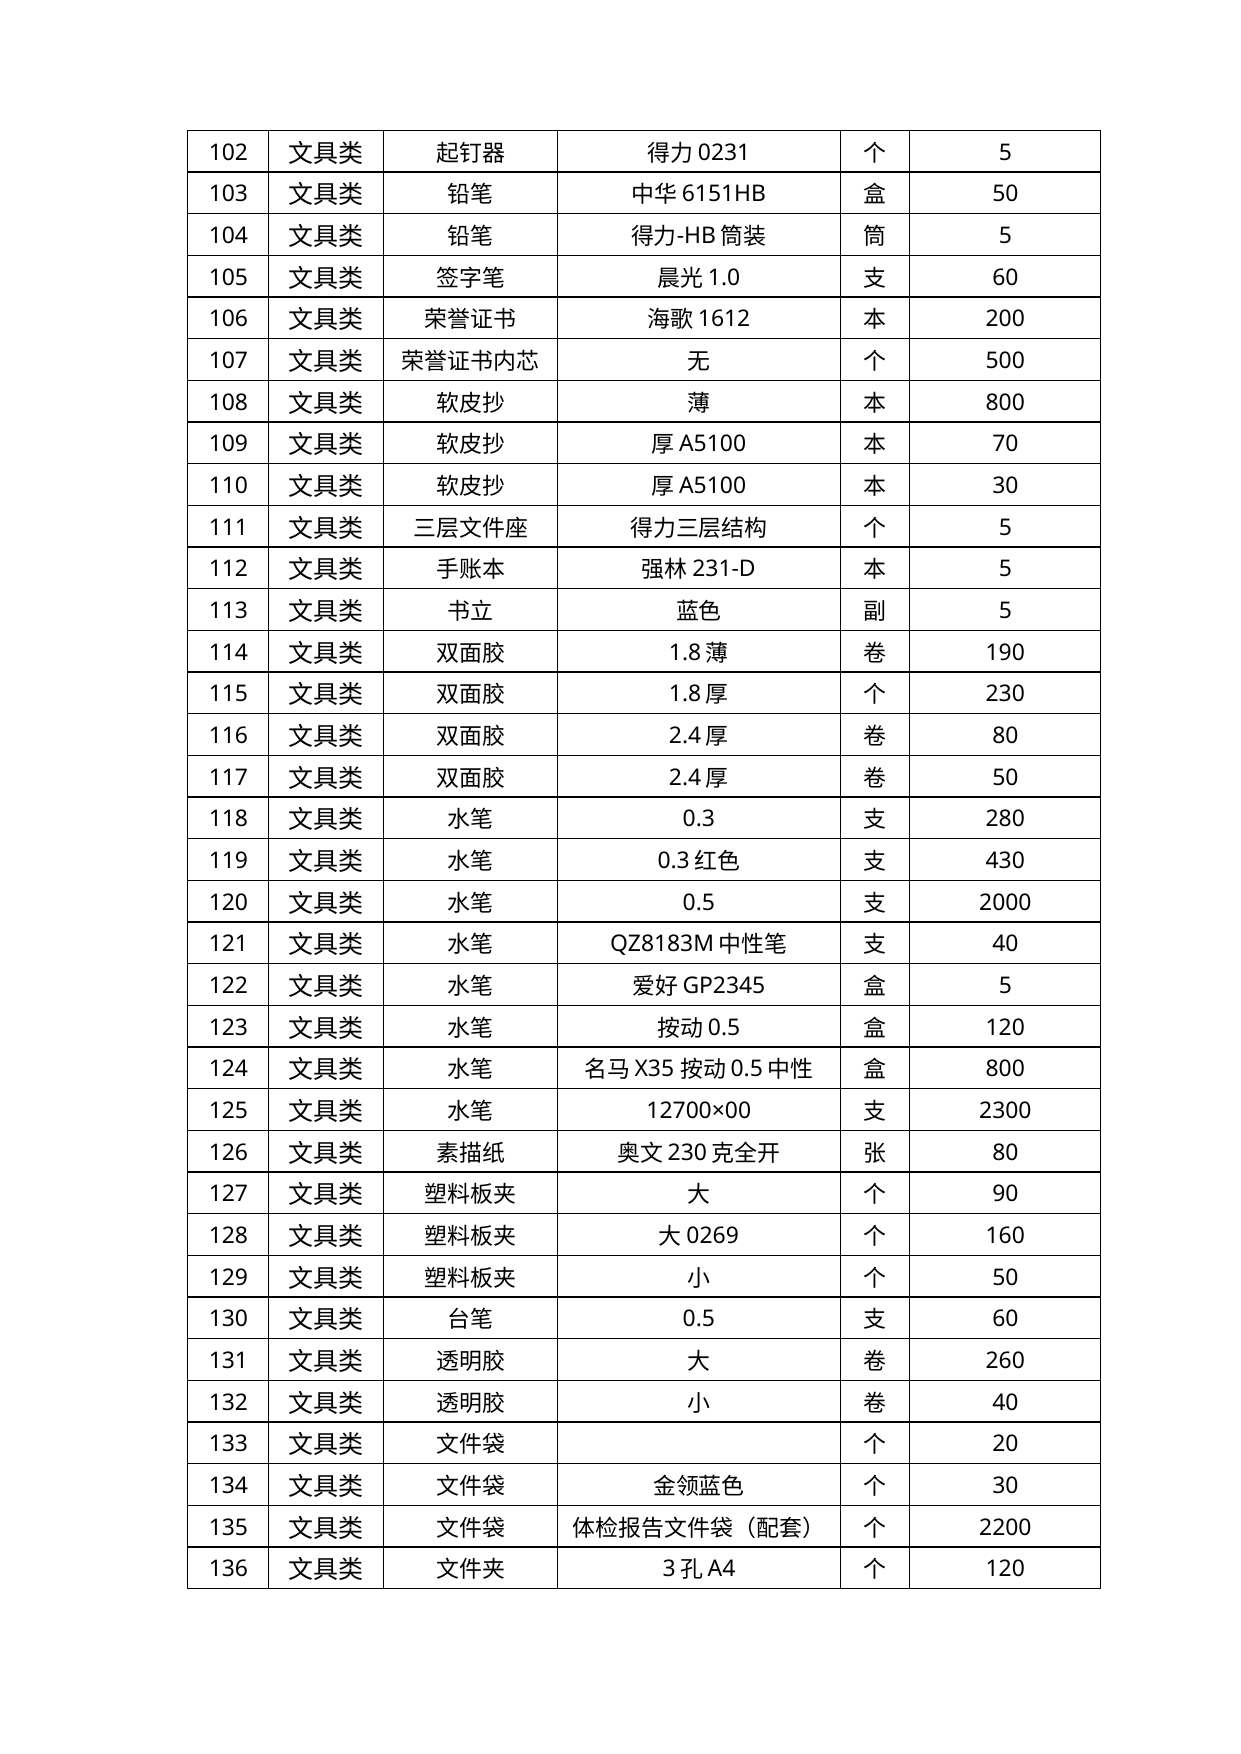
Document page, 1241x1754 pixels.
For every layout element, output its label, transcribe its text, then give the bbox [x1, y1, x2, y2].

table_cell 文具类 [269, 1339, 383, 1380]
table_cell 5 [910, 964, 1100, 1005]
table_cell 109 [188, 423, 268, 463]
table_cell 本 [841, 381, 909, 421]
table_cell 奥文230克全开 [558, 1131, 840, 1171]
table_cell 文具类 [269, 798, 383, 838]
table_cell 盒 [841, 1048, 909, 1088]
table_cell 文具类 [269, 631, 383, 671]
table_cell 支 [841, 256, 909, 296]
table_cell 爱好GP2345 [558, 964, 840, 1005]
table_cell 文具类 [269, 1131, 383, 1171]
table_cell 荣誉证书内芯 [384, 339, 557, 380]
table_cell 水笔 [384, 1006, 557, 1046]
table_cell 透明胶 [384, 1381, 557, 1421]
table_cell 水笔 [384, 881, 557, 921]
table_cell 文具类 [269, 1048, 383, 1088]
table_cell 支 [841, 1089, 909, 1130]
table_cell 名马X35 按动0.5中性 [558, 1048, 840, 1088]
table_cell 书立 [384, 589, 557, 630]
table_cell 厚A5100 [558, 423, 840, 463]
table_cell 文具类 [269, 339, 383, 380]
table_cell 软皮抄 [384, 381, 557, 421]
table_cell 5 [910, 589, 1100, 630]
table_cell 文具类 [269, 256, 383, 296]
table_cell 文具类 [269, 506, 383, 546]
table_cell 1.8薄 [558, 631, 840, 671]
table_cell 卷 [841, 1381, 909, 1421]
table_cell 支 [841, 923, 909, 963]
table_cell 2.4厚 [558, 756, 840, 796]
table_cell 个 [841, 1214, 909, 1255]
table_cell 文具类 [269, 464, 383, 505]
table_cell 文具类 [269, 298, 383, 338]
table_cell 双面胶 [384, 673, 557, 713]
table_cell 190 [910, 631, 1100, 671]
table_cell 薄 [558, 381, 840, 421]
table_cell 112 [188, 548, 268, 588]
table_cell 文具类 [269, 381, 383, 421]
table_cell QZ8183M中性笔 [558, 923, 840, 963]
table_cell 中华6151HB [558, 173, 840, 213]
table_cell 个 [841, 339, 909, 380]
table_cell 12700×00 [558, 1089, 840, 1130]
table_cell 124 [188, 1048, 268, 1088]
table_cell 115 [188, 673, 268, 713]
table_cell 得力0231 [558, 131, 840, 171]
table_cell 铅笔 [384, 214, 557, 255]
table_cell 文具类 [269, 1506, 383, 1546]
table_cell 文件袋 [384, 1423, 557, 1463]
table_cell 卷 [841, 756, 909, 796]
table_cell 得力三层结构 [558, 506, 840, 546]
table_cell 50 [910, 1256, 1100, 1296]
table_cell 手账本 [384, 548, 557, 588]
table_cell 文具类 [269, 1298, 383, 1338]
table_cell 5 [910, 548, 1100, 588]
table_cell 40 [910, 923, 1100, 963]
table_cell 文具类 [269, 423, 383, 463]
table_cell 116 [188, 714, 268, 755]
table_cell 文具类 [269, 131, 383, 171]
table_cell 盒 [841, 964, 909, 1005]
table_cell 文件夹 [384, 1548, 557, 1588]
table_cell 台笔 [384, 1298, 557, 1338]
table_cell [558, 1423, 840, 1463]
table_cell 副 [841, 589, 909, 630]
table_cell 90 [910, 1173, 1100, 1213]
table_cell 2.4厚 [558, 714, 840, 755]
table_cell 本 [841, 464, 909, 505]
table_cell 0.3 [558, 798, 840, 838]
table_cell 50 [910, 173, 1100, 213]
table_cell 80 [910, 1131, 1100, 1171]
table_cell 文具类 [269, 1214, 383, 1255]
table_cell 文具类 [269, 881, 383, 921]
table_cell 129 [188, 1256, 268, 1296]
table_cell 文具类 [269, 589, 383, 630]
table_cell 文具类 [269, 756, 383, 796]
table_cell 筒 [841, 214, 909, 255]
table_cell 105 [188, 256, 268, 296]
table_cell 文具类 [269, 1089, 383, 1130]
table_cell 800 [910, 381, 1100, 421]
table_cell 水笔 [384, 923, 557, 963]
table_cell 30 [910, 1464, 1100, 1505]
table_cell 133 [188, 1423, 268, 1463]
table_cell 2300 [910, 1089, 1100, 1130]
table_cell 121 [188, 923, 268, 963]
table_cell 117 [188, 756, 268, 796]
table_cell 文具类 [269, 923, 383, 963]
table_cell 文具类 [269, 214, 383, 255]
table_cell 文具类 [269, 1256, 383, 1296]
table_cell 130 [188, 1298, 268, 1338]
table_cell 3孔A4 [558, 1548, 840, 1588]
table_cell 大 [558, 1339, 840, 1380]
table_cell 个 [841, 1506, 909, 1546]
table_cell 小 [558, 1381, 840, 1421]
table_cell 晨光1.0 [558, 256, 840, 296]
table_cell 50 [910, 756, 1100, 796]
table_cell 5 [910, 214, 1100, 255]
table_cell 5 [910, 506, 1100, 546]
table_cell 卷 [841, 1339, 909, 1380]
table_cell 文具类 [269, 964, 383, 1005]
table_cell 个 [841, 1423, 909, 1463]
table_cell 500 [910, 339, 1100, 380]
table_cell 110 [188, 464, 268, 505]
table_cell 软皮抄 [384, 464, 557, 505]
table_cell 支 [841, 881, 909, 921]
table_cell 1.8厚 [558, 673, 840, 713]
table_cell 塑料板夹 [384, 1173, 557, 1213]
table_cell 双面胶 [384, 714, 557, 755]
table_cell 双面胶 [384, 756, 557, 796]
table_cell 金领蓝色 [558, 1464, 840, 1505]
table_cell 盒 [841, 1006, 909, 1046]
table_cell 160 [910, 1214, 1100, 1255]
table_cell 104 [188, 214, 268, 255]
table_cell 三层文件座 [384, 506, 557, 546]
table_cell 张 [841, 1131, 909, 1171]
table_cell 120 [910, 1006, 1100, 1046]
table_cell 蓝色 [558, 589, 840, 630]
table_cell 80 [910, 714, 1100, 755]
table_cell 卷 [841, 714, 909, 755]
table_cell 铅笔 [384, 173, 557, 213]
table_cell 得力-HB筒装 [558, 214, 840, 255]
table_cell 430 [910, 839, 1100, 880]
table_cell 260 [910, 1339, 1100, 1380]
table_cell 水笔 [384, 839, 557, 880]
table_cell 大0269 [558, 1214, 840, 1255]
table_cell 131 [188, 1339, 268, 1380]
table_cell 文具类 [269, 673, 383, 713]
table_cell 透明胶 [384, 1339, 557, 1380]
table_cell 水笔 [384, 964, 557, 1005]
table_cell 塑料板夹 [384, 1214, 557, 1255]
table_cell 个 [841, 506, 909, 546]
table_cell 70 [910, 423, 1100, 463]
table_cell 126 [188, 1131, 268, 1171]
table_cell 102 [188, 131, 268, 171]
table_cell 体检报告文件袋（配套） [558, 1506, 840, 1546]
table_cell 122 [188, 964, 268, 1005]
table_cell 强林231-D [558, 548, 840, 588]
table_cell 本 [841, 548, 909, 588]
table_cell 水笔 [384, 1048, 557, 1088]
table_cell 起钉器 [384, 131, 557, 171]
table_cell 134 [188, 1464, 268, 1505]
table_cell 20 [910, 1423, 1100, 1463]
table_cell 0.3红色 [558, 839, 840, 880]
table_cell 荣誉证书 [384, 298, 557, 338]
table_cell 103 [188, 173, 268, 213]
table_cell 支 [841, 798, 909, 838]
table_cell 个 [841, 1256, 909, 1296]
table_cell 个 [841, 131, 909, 171]
table_cell 个 [841, 1173, 909, 1213]
table_cell 软皮抄 [384, 423, 557, 463]
table_cell 125 [188, 1089, 268, 1130]
table_cell 113 [188, 589, 268, 630]
table_cell 文具类 [269, 1423, 383, 1463]
table_cell 280 [910, 798, 1100, 838]
table_cell 111 [188, 506, 268, 546]
table_cell 5 [910, 131, 1100, 171]
table_cell 106 [188, 298, 268, 338]
table_cell 114 [188, 631, 268, 671]
table_cell 个 [841, 1464, 909, 1505]
table_cell 800 [910, 1048, 1100, 1088]
table_cell 107 [188, 339, 268, 380]
table_cell 119 [188, 839, 268, 880]
table_cell 40 [910, 1381, 1100, 1421]
table_cell 120 [188, 881, 268, 921]
table_cell 2000 [910, 881, 1100, 921]
table_cell 盒 [841, 173, 909, 213]
table_cell 118 [188, 798, 268, 838]
table_cell 海歌1612 [558, 298, 840, 338]
table_cell 文具类 [269, 1548, 383, 1588]
table_cell 135 [188, 1506, 268, 1546]
table_cell 127 [188, 1173, 268, 1213]
table_cell 60 [910, 256, 1100, 296]
table_cell 支 [841, 839, 909, 880]
table_cell 文件袋 [384, 1506, 557, 1546]
table_cell 个 [841, 673, 909, 713]
table_cell 30 [910, 464, 1100, 505]
table_cell 双面胶 [384, 631, 557, 671]
table_cell 支 [841, 1298, 909, 1338]
table_cell 文具类 [269, 1464, 383, 1505]
table_cell 大 [558, 1173, 840, 1213]
table_cell 200 [910, 298, 1100, 338]
table_cell 0.5 [558, 881, 840, 921]
table_cell 塑料板夹 [384, 1256, 557, 1296]
table_cell 230 [910, 673, 1100, 713]
table_cell 128 [188, 1214, 268, 1255]
table_cell 0.5 [558, 1298, 840, 1338]
table_cell 水笔 [384, 1089, 557, 1130]
table_cell 个 [841, 1548, 909, 1588]
table_cell 厚A5100 [558, 464, 840, 505]
table_cell 水笔 [384, 798, 557, 838]
table_cell 文具类 [269, 839, 383, 880]
table_cell 无 [558, 339, 840, 380]
table_cell 120 [910, 1548, 1100, 1588]
table_cell 文具类 [269, 1381, 383, 1421]
table_cell 小 [558, 1256, 840, 1296]
table_cell 文具类 [269, 173, 383, 213]
table_cell 136 [188, 1548, 268, 1588]
table_cell 123 [188, 1006, 268, 1046]
table_cell 文件袋 [384, 1464, 557, 1505]
table_cell 素描纸 [384, 1131, 557, 1171]
table_cell 132 [188, 1381, 268, 1421]
table_cell 文具类 [269, 548, 383, 588]
table_cell 本 [841, 298, 909, 338]
table_cell 签字笔 [384, 256, 557, 296]
table_cell 按动0.5 [558, 1006, 840, 1046]
table_cell 文具类 [269, 1173, 383, 1213]
table_cell 本 [841, 423, 909, 463]
table_cell 文具类 [269, 714, 383, 755]
table_cell 60 [910, 1298, 1100, 1338]
table_cell 2200 [910, 1506, 1100, 1546]
table_cell 108 [188, 381, 268, 421]
table_cell 文具类 [269, 1006, 383, 1046]
table_cell 卷 [841, 631, 909, 671]
